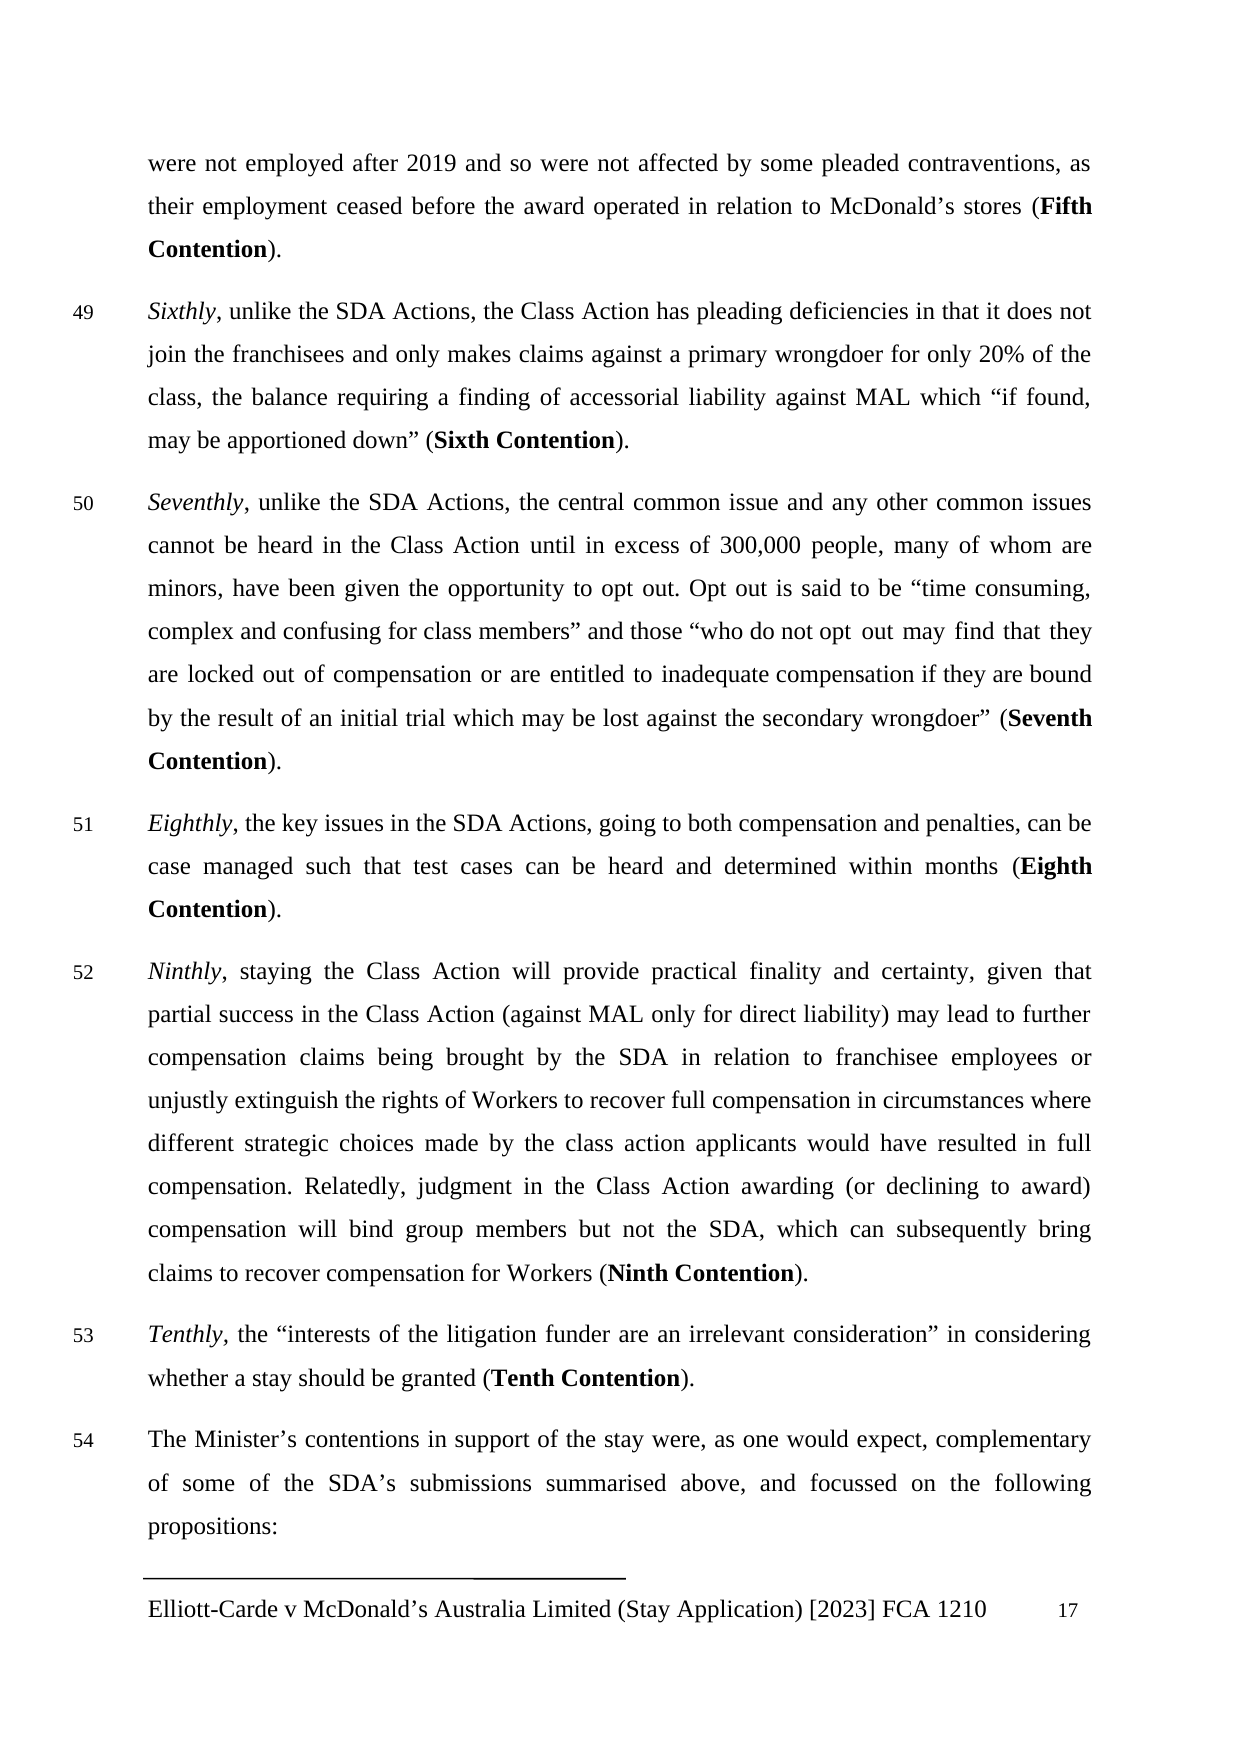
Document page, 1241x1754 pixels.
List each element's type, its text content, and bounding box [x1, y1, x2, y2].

list 53 Tenthly, the “interests of the litigation funder are an irrelevant consideration” in considering whether a stay should be granted (Tenth Contention). [73, 1319, 1092, 1391]
list 50 Seventhly, unlike the SDA Actions, the central common issue and any other common issues cannot be heard in the Class Action until in excess of 300,000 people, many of whom are minors, have been given the opportunity to opt out. Opt out is said to be “time consuming, complex and confusing for class members” and those “who do not opt out may find that they are locked out of compensation or are entitled to inadequate compensation if they are bound by the result of an initial trial which may be lost against the secondary wrongdoer” (Seventh Contention). [73, 487, 1092, 774]
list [73, 148, 1092, 263]
list 52 Ninthly, staying the Class Action will provide practical finality and certainty, given that partial success in the Class Action (against MAL only for direct liability) may lead to further compensation claims being brought by the SDA in relation to franchisee employees or unjustly extinguish the rights of Workers to recover full compensation in circumstances where different strategic choices made by the class action applicants would have resulted in full compensation. Relatedly, judgment in the Class Action awarding (or declining to award) compensation will bind group members but not the SDA, which can subsequently bring claims to recover compensation for Workers (Ninth Contention). [73, 956, 1092, 1286]
list 51 Eighthly, the key issues in the SDA Actions, going to both compensation and penalties, can be case managed such that test cases can be heard and determined within months (Eighth Contention). [73, 808, 1092, 923]
list 49 Sixthly, unlike the SDA Actions, the Class Action has pleading deficiencies in that it does not join the franchisees and only makes claims against a primary wrongdoer for only 20% of the class, the balance requiring a finding of accessorial liability against MAL which “if found, may be apportioned down” (Sixth Contention). [73, 296, 1092, 454]
list 54 The Minister’s contentions in support of the stay were, as one would expect, complementary of some of the SDA’s submissions summarised above, and focussed on the following propositions: [73, 1424, 1092, 1539]
